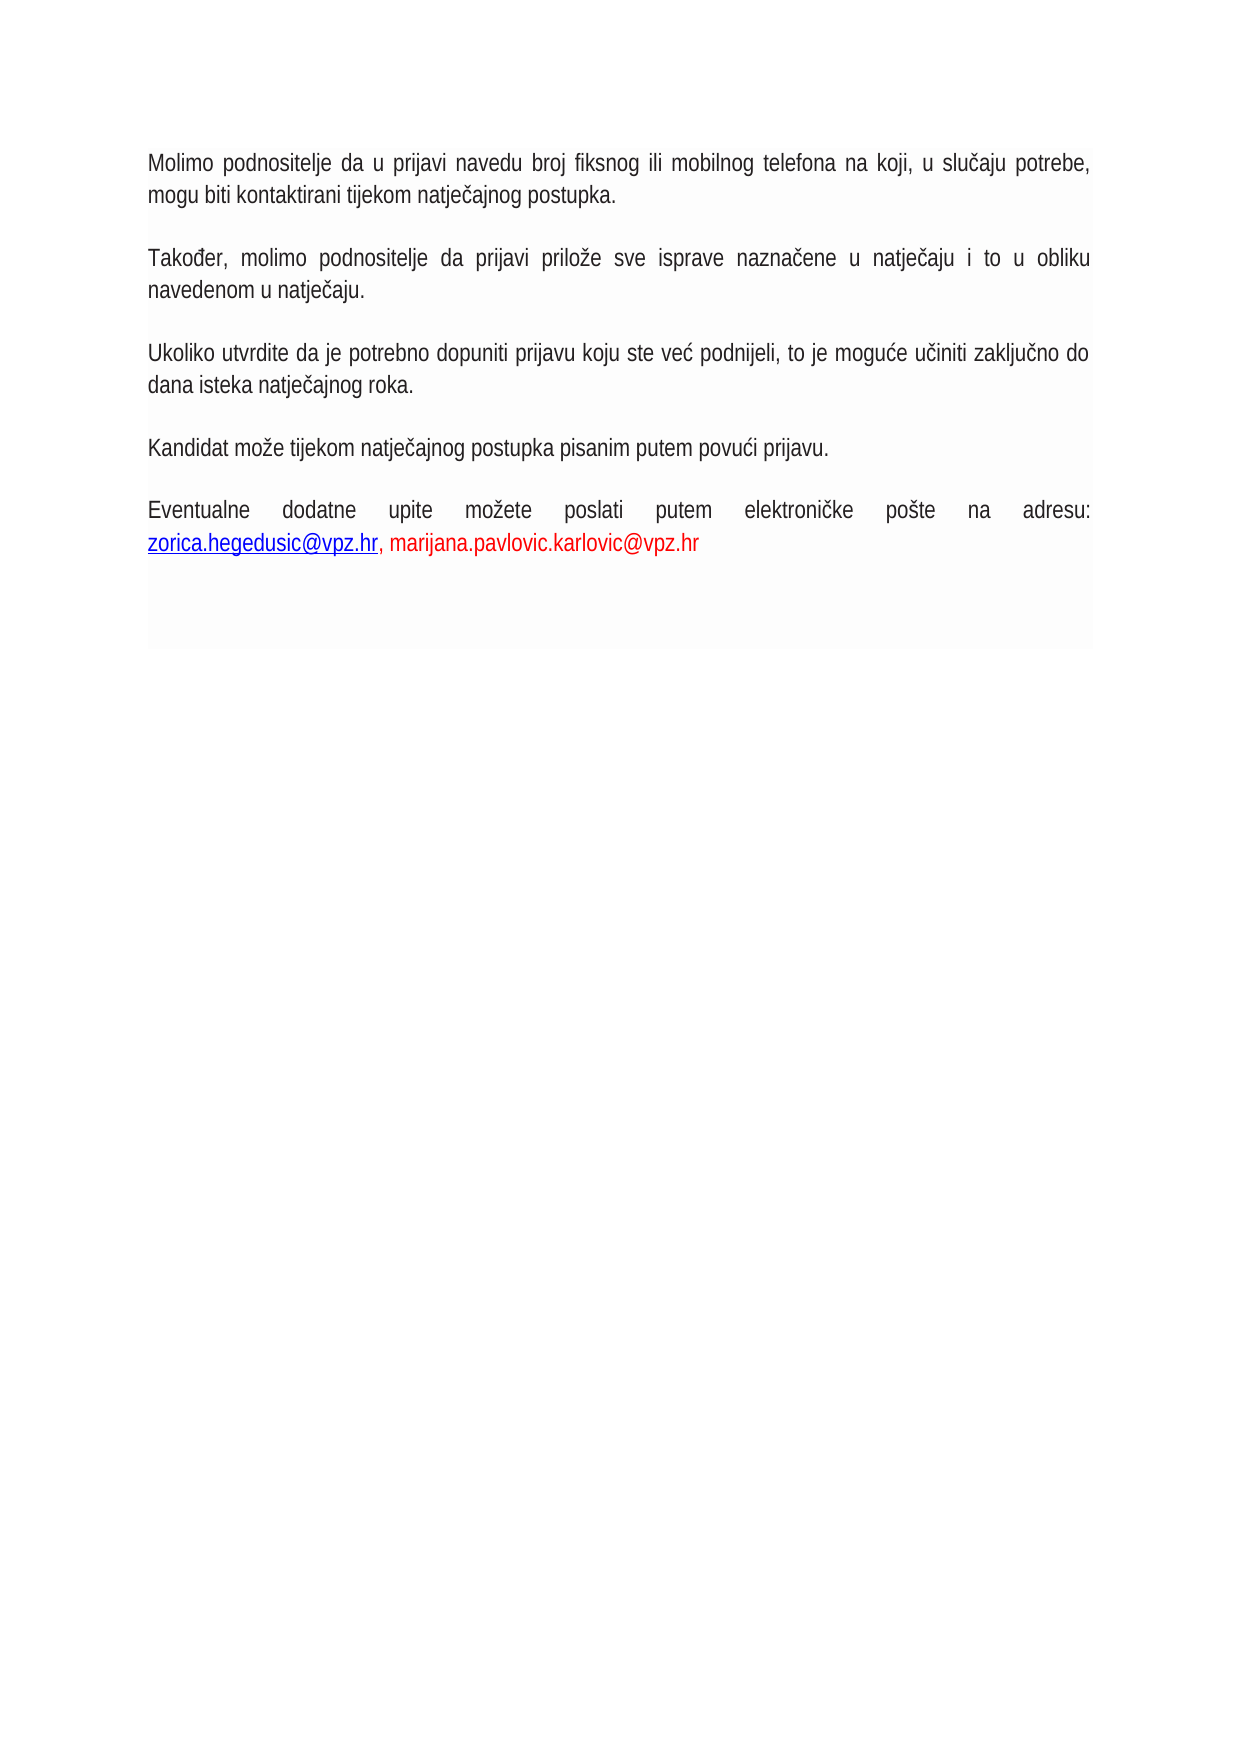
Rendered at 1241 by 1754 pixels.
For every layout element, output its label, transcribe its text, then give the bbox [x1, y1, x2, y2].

text Ukoliko utvrdite da je potrebno dopuniti prijavu koju ste već podnijeli, to je moguće učiniti zaključno do dana isteka natječajnog roka. [148, 338, 1093, 399]
text Eventualne dodatne upite možete poslati putem elektroničke pošte na adresu: zorica.hegedusic@vpz.hr, marijana.pavlovic.karlovic@vpz.hr [148, 495, 1093, 556]
text Također, molimo podnositelje da prijavi prilože sve isprave naznačene u natječaju i to u obliku navedenom u natječaju. [148, 243, 1093, 304]
text Kandidat može tijekom natječajnog postupka pisanim putem povući prijavu. [148, 433, 1093, 461]
text Molimo podnositelje da u prijavi navedu broj fiksnog ili mobilnog telefona na koji, u slučaju potrebe, mogu biti kontaktirani tijekom natječajnog postupka. [148, 148, 1093, 209]
